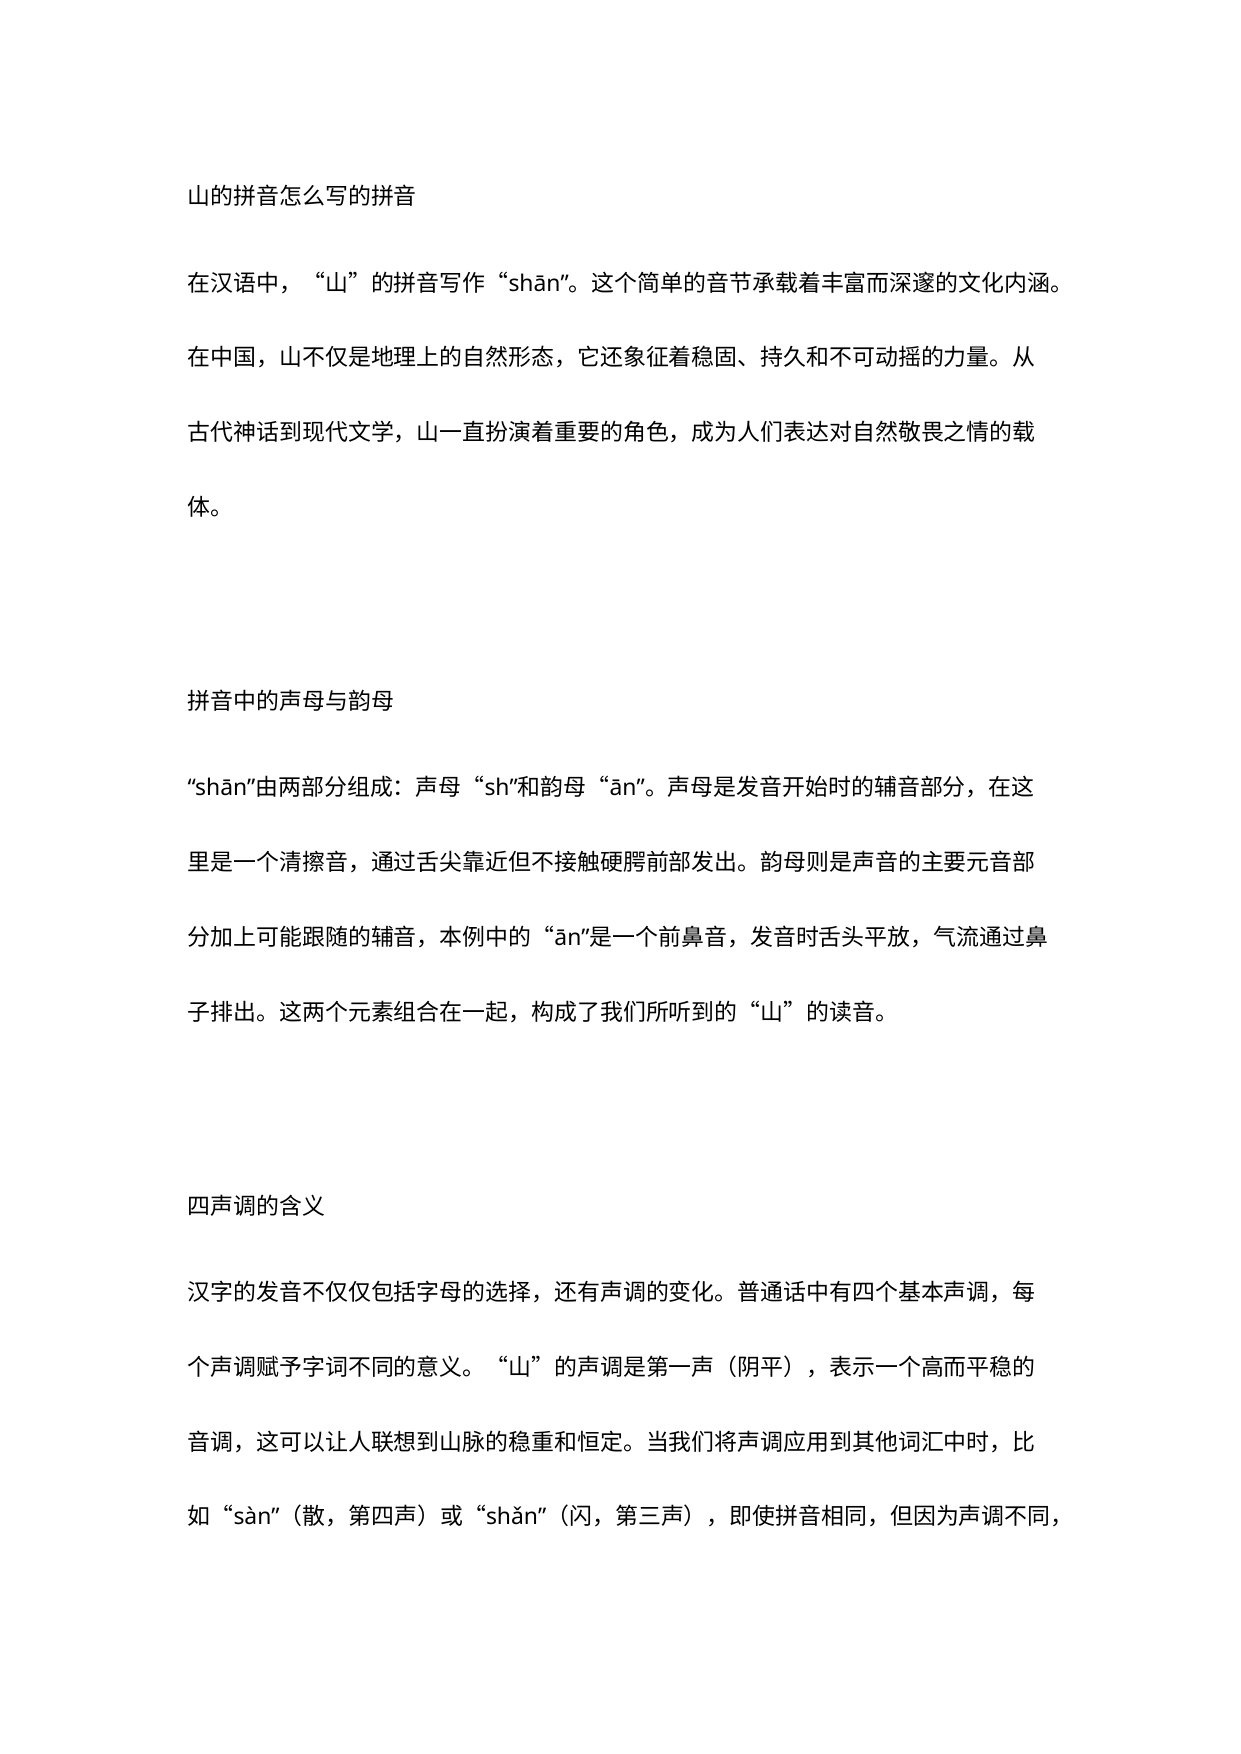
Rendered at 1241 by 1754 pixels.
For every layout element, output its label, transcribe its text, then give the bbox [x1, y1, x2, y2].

text 在汉语中，“山”的拼音写作“shān”。这个简单的音节承载着丰富而深邃的文化内涵。在中国，山不仅是地理上的自然形态，它还象征着稳固、持久和不可动摇的力量。从古代神话到现代文学，山一直扮演着重要的角色，成为人们表达对自然敬畏之情的载体。 [187, 248, 1053, 538]
text 山的拼音怎么写的拼音 [187, 162, 1053, 227]
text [187, 1258, 1053, 1547]
text “shān”由两部分组成：声母“sh”和韵母“ān”。声母是发音开始时的辅音部分，在这里是一个清擦音，通过舌尖靠近但不接触硬腭前部发出。韵母则是声音的主要元音部分加上可能跟随的辅音，本例中的“ān”是一个前鼻音，发音时舌头平放，气流通过鼻子排出。这两个元素组合在一起，构成了我们所听到的“山”的读音。 [187, 753, 1053, 1042]
text 四声调的含义 [187, 1172, 1053, 1237]
text 拼音中的声母与韵母 [187, 667, 1053, 732]
